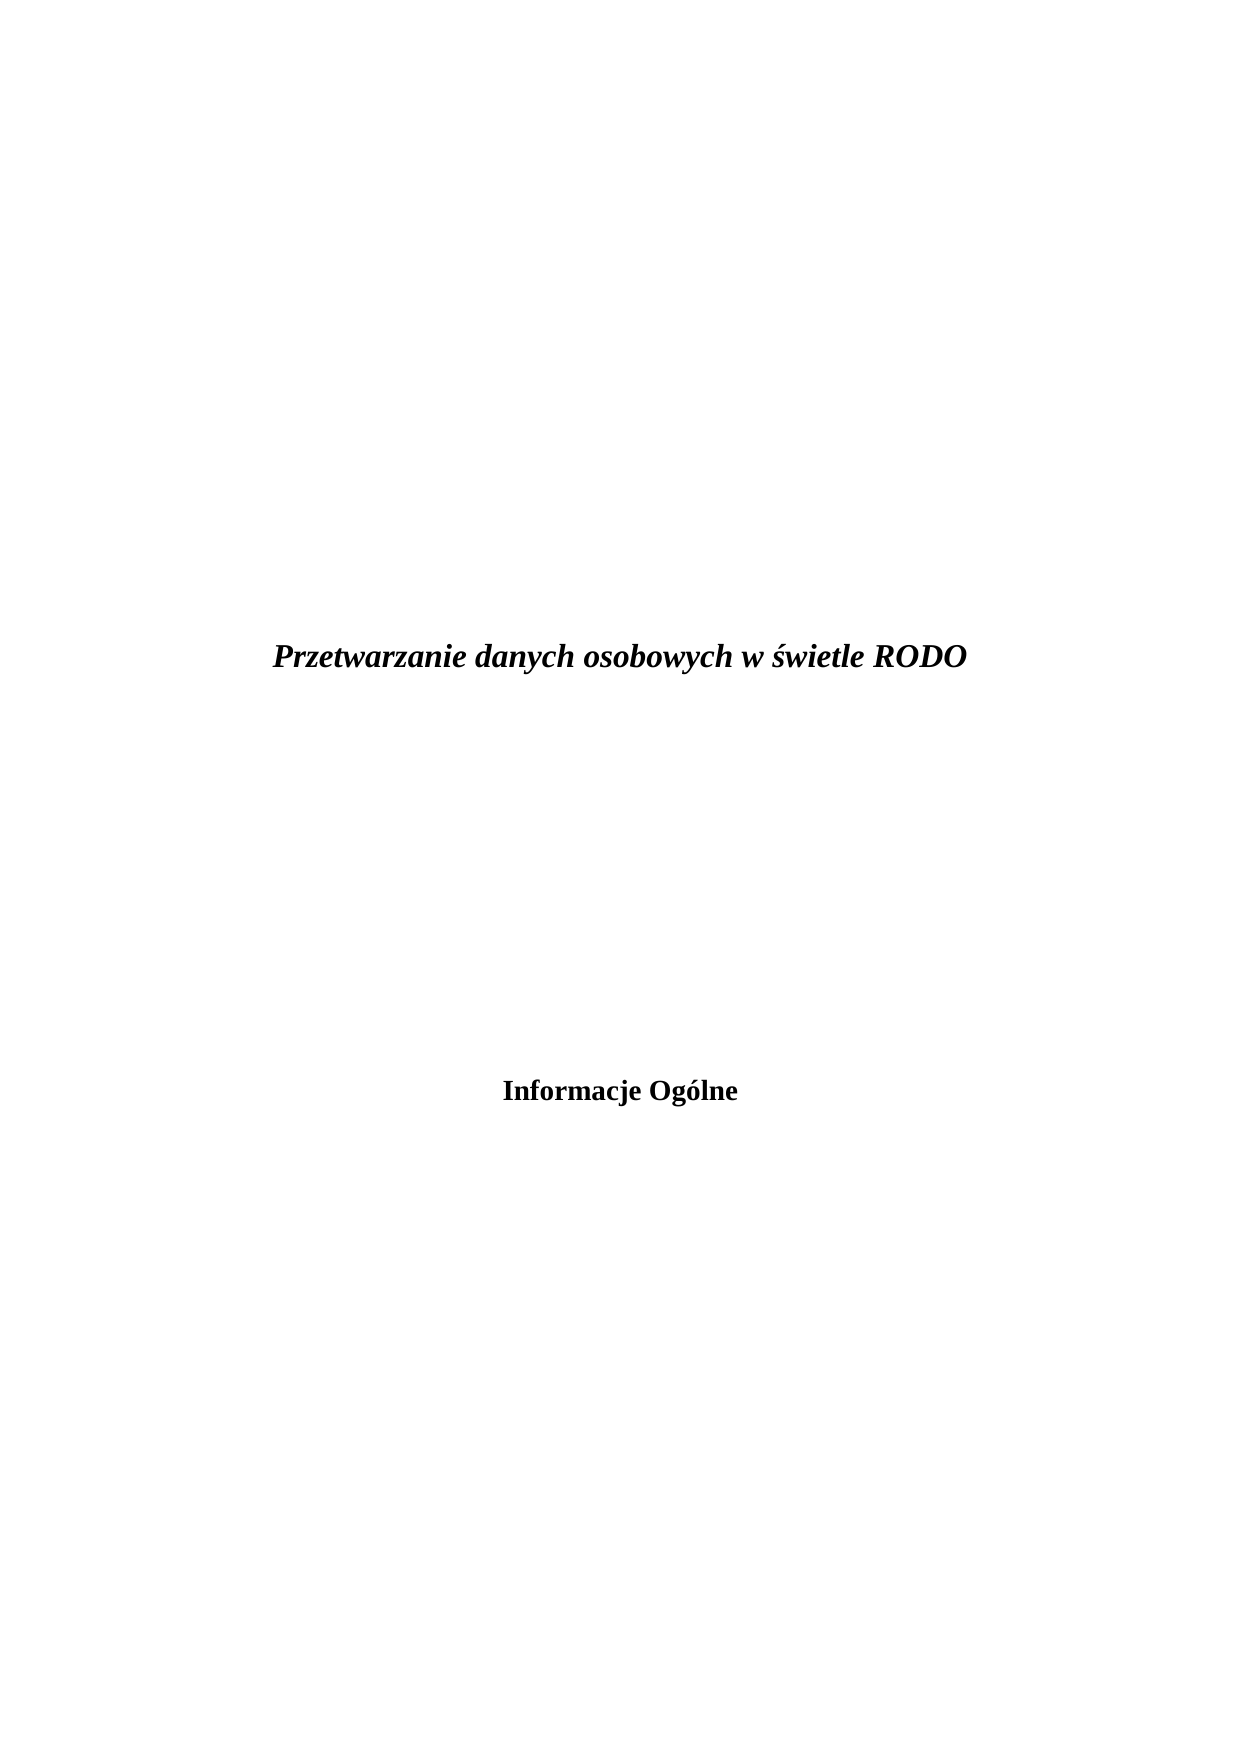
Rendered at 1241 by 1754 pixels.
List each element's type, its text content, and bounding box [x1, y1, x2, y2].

text Informacje Ogólne [148, 1073, 1093, 1106]
text Przetwarzanie danych osobowych w świetle RODO [148, 637, 1093, 675]
